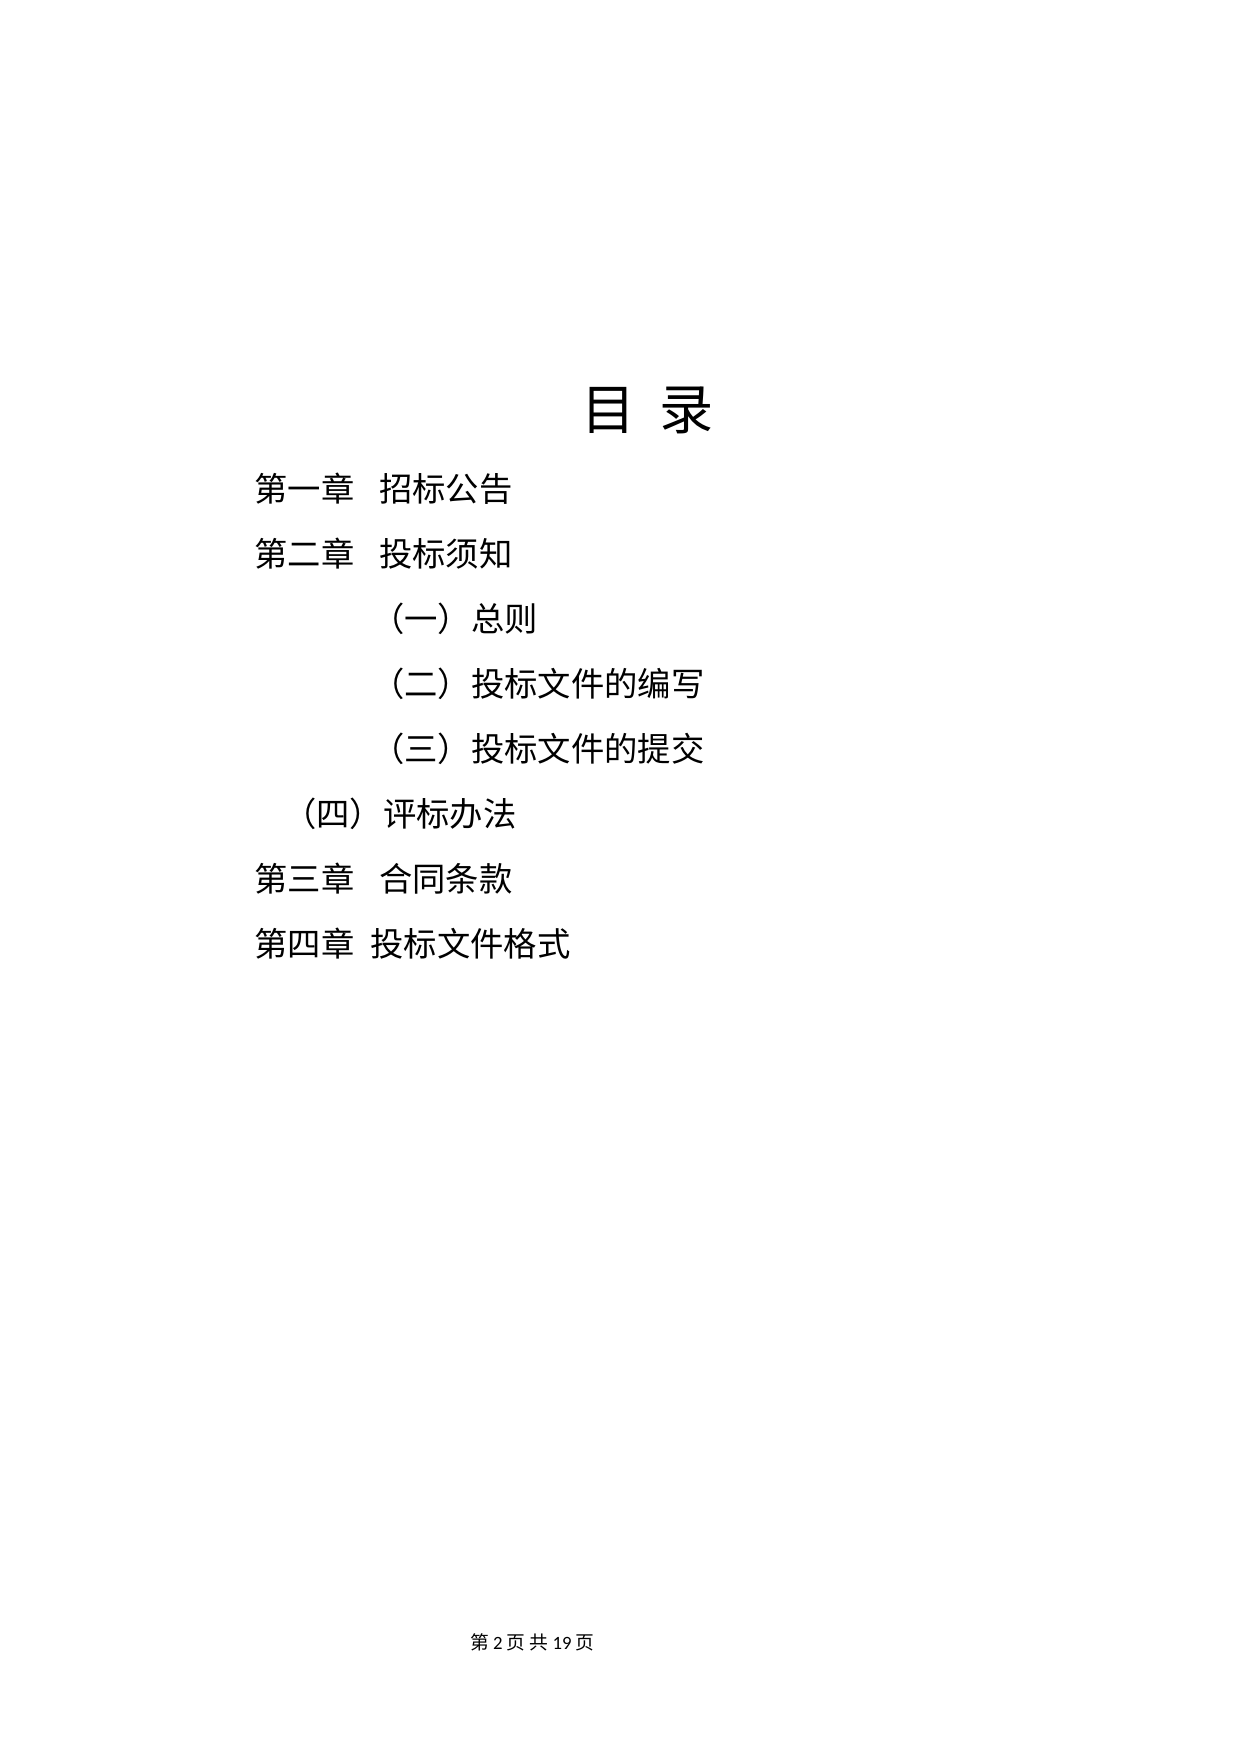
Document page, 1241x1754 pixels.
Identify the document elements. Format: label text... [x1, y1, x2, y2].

list 招标公告 [187, 454, 1053, 519]
text （四）评标办法 [187, 779, 1053, 844]
list 投标文件格式 [187, 909, 1053, 974]
list 投标文件的提交 [371, 714, 1053, 779]
list 总则 [371, 584, 1053, 649]
list 投标须知 [187, 519, 1053, 584]
text 目 录 [187, 357, 1053, 454]
list 合同条款 [187, 844, 1053, 909]
list 投标文件的编写 [371, 649, 1053, 714]
